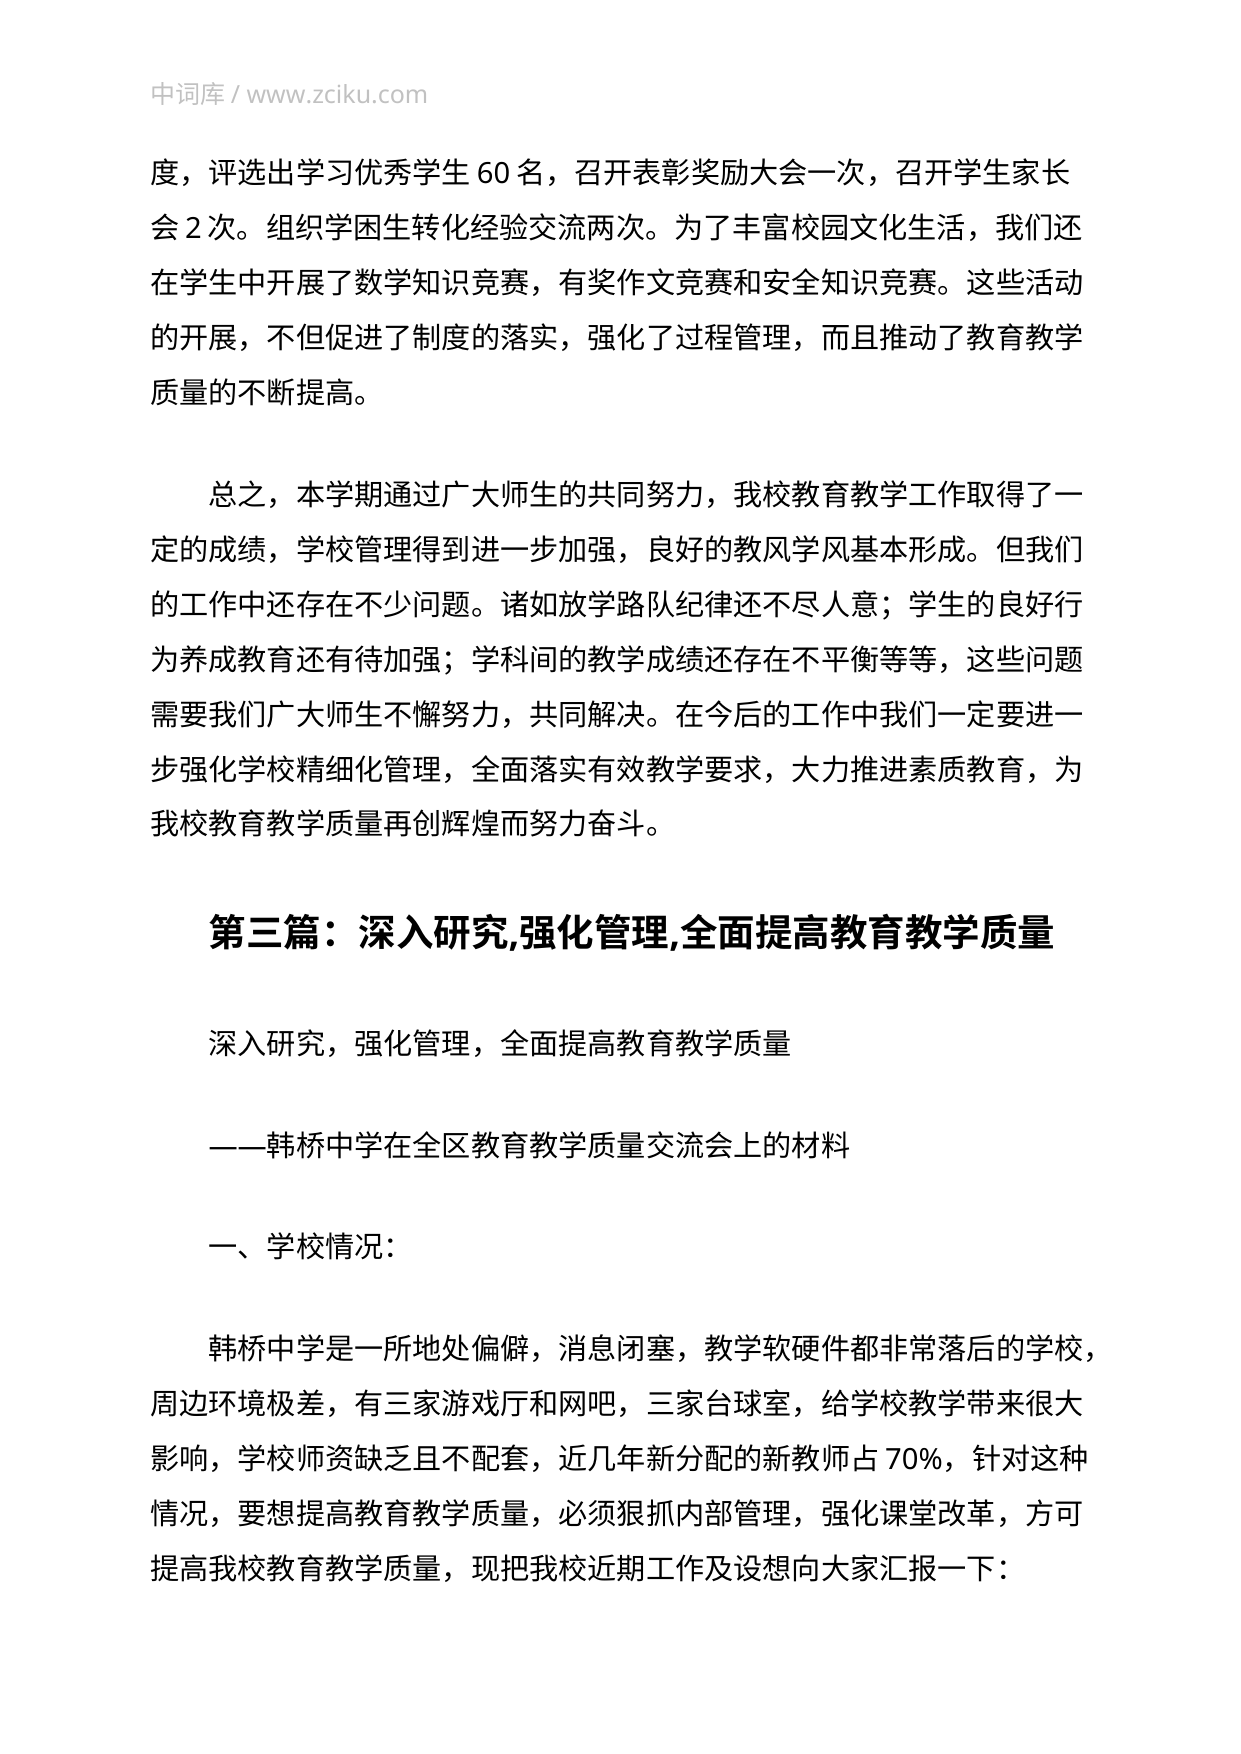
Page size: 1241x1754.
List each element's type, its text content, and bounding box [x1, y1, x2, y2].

text ——韩桥中学在全区教育教学质量交流会上的材料 [150, 1122, 1090, 1164]
text 深入研究，强化管理，全面提高教育教学质量 [150, 1020, 1090, 1063]
text 第三篇：深入研究,强化管理,全面提高教育教学质量 [150, 903, 1090, 957]
text 一、学校情况： [150, 1224, 1090, 1266]
text 总之，本学期通过广大师生的共同努力，我校教育教学工作取得了一定的成绩，学校管理得到进一步加强，良好的教风学风基本形成。但我们的工作中还存在不少问题。诸如放学路队纪律还不尽人意；学生的良好行为养成教育还有待加强；学科间的教学成绩还存在不平衡等等，这些问题需要我们广大师生不懈努力，共同解决。在今后的工作中我们一定要进一步强化学校精细化管理，全面落实有效教学要求，大力推进素质教育，为我校教育教学质量再创辉煌而努力奋斗。 [150, 472, 1090, 843]
text 韩桥中学是一所地处偏僻，消息闭塞，教学软硬件都非常落后的学校，周边环境极差，有三家游戏厅和网吧，三家台球室，给学校教学带来很大影响，学校师资缺乏且不配套，近几年新分配的新教师占70%，针对这种情况，要想提高教育教学质量，必须狠抓内部管理，强化课堂改革，方可提高我校教育教学质量，现把我校近期工作及设想向大家汇报一下： [150, 1326, 1090, 1588]
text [150, 150, 1090, 412]
